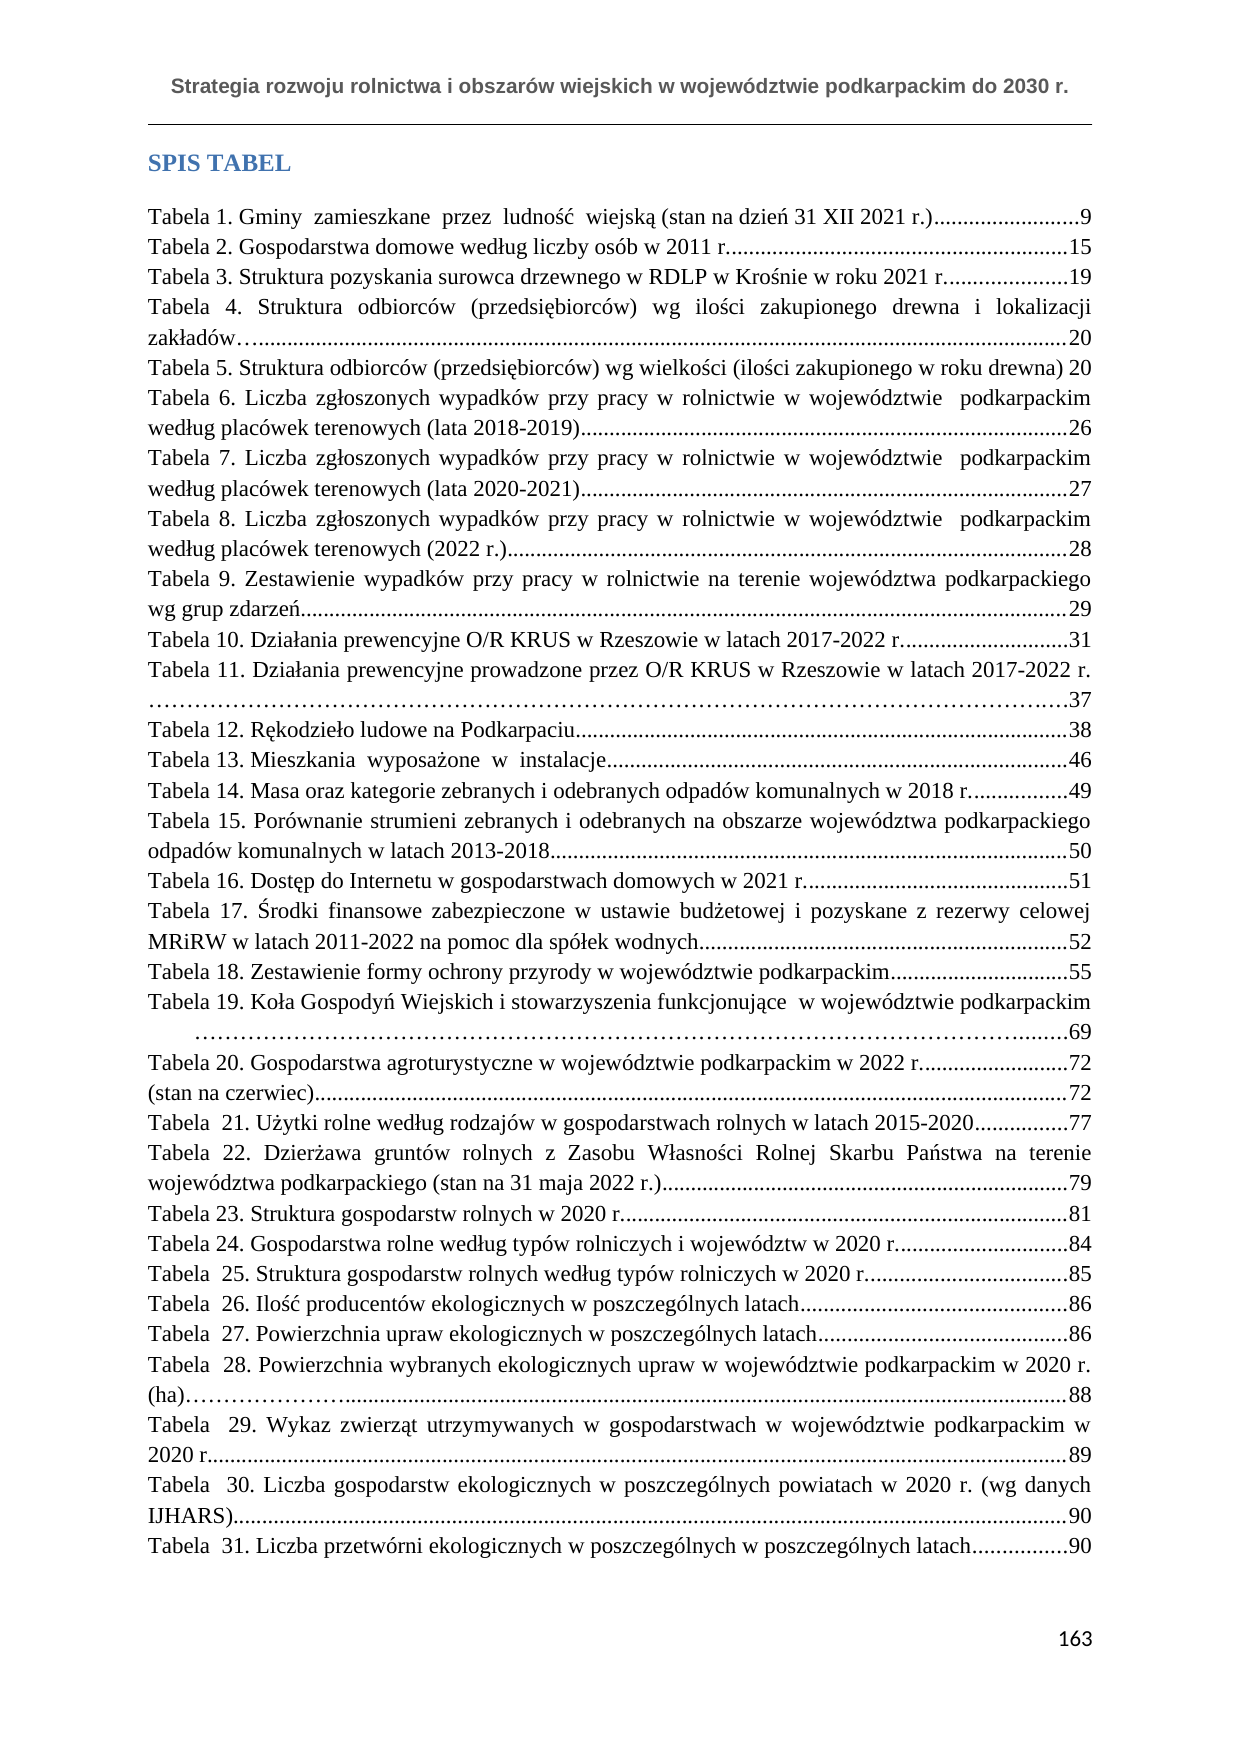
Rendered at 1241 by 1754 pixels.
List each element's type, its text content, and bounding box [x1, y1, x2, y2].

text Tabela 13. Mieszkania wyposażone w instalacje 46 [148, 747, 1092, 773]
text Tabela 25. Struktura gospodarstw rolnych według typów rolniczych w 2020 r. 85 [148, 1260, 1092, 1286]
text Tabela 21. Użytki rolne według rodzajów w gospodarstwach rolnych w latach 2015-2020 77 [148, 1109, 1092, 1135]
text Tabela 6. Liczba zgłoszonych wypadków przy pracy w rolnictwie w województwie podkarpackim według placówek terenowych (lata 2018-2019) 26 [148, 384, 1092, 441]
text Tabela 7. Liczba zgłoszonych wypadków przy pracy w rolnictwie w województwie podkarpackim według placówek terenowych (lata 2020-2021) 27 [148, 444, 1092, 501]
text Tabela 28. Powierzchnia wybranych ekologicznych upraw w województwie podkarpackim w 2020 r. (ha)………………… 88 [148, 1351, 1092, 1407]
text Tabela 23. Struktura gospodarstw rolnych w 2020 r. 81 [148, 1200, 1092, 1226]
text Tabela 10. Działania prewencyjne O/R KRUS w Rzeszowie w latach 2017-2022 r. 31 [148, 626, 1092, 652]
text Tabela 2. Gospodarstwa domowe według liczby osób w 2011 r. 15 [148, 233, 1092, 259]
text Tabela 12. Rękodzieło ludowe na Podkarpaciu 38 [148, 716, 1092, 743]
text Tabela 31. Liczba przetwórni ekologicznych w poszczególnych w poszczególnych latach 90 [148, 1532, 1092, 1558]
text Tabela 29. Wykaz zwierząt utrzymywanych w gospodarstwach w województwie podkarpackim w 2020 r. 89 [148, 1411, 1092, 1468]
text Tabela 16. Dostęp do Internetu w gospodarstwach domowych w 2021 r. 51 [148, 867, 1092, 894]
text Tabela 19. Koła Gospodyń Wiejskich i stowarzyszenia funkcjonujące w województwie podkarpackim ……………………………………………………………………………………………… 69 [148, 988, 1092, 1045]
list SPIS TABEL [148, 148, 1092, 176]
text Tabela 27. Powierzchnia upraw ekologicznych w poszczególnych latach 86 [148, 1321, 1092, 1347]
text Tabela 3. Struktura pozyskania surowca drzewnego w RDLP w Krośnie w roku 2021 r. 19 [148, 263, 1092, 289]
text Tabela 24. Gospodarstwa rolne według typów rolniczych i województw w 2020 r. 84 [148, 1230, 1092, 1256]
text Tabela 20. Gospodarstwa agroturystyczne w województwie podkarpackim w 2022 r. 72 [148, 1049, 1092, 1075]
text Tabela 15. Porównanie strumieni zebranych i odebranych na obszarze województwa podkarpackiego odpadów komunalnych w latach 2013-2018 50 [148, 807, 1092, 863]
text Tabela 30. Liczba gospodarstw ekologicznych w poszczególnych powiatach w 2020 r. (wg danych IJHARS) 90 [148, 1472, 1092, 1528]
text Tabela 9. Zestawienie wypadków przy pracy w rolnictwie na terenie województwa podkarpackiego wg grup zdarzeń 29 [148, 565, 1092, 622]
text Tabela 8. Liczba zgłoszonych wypadków przy pracy w rolnictwie w województwie podkarpackim według placówek terenowych (2022 r.) 28 [148, 505, 1092, 561]
text Tabela 22. Dzierżawa gruntów rolnych z Zasobu Własności Rolnej Skarbu Państwa na terenie województwa podkarpackiego (stan na 31 maja 2022 r.) 79 [148, 1139, 1092, 1196]
text Tabela 5. Struktura odbiorców (przedsiębiorców) wg wielkości (ilości zakupionego w roku drewna) 20 [148, 354, 1092, 380]
text Tabela 18. Zestawienie formy ochrony przyrody w województwie podkarpackim 55 [148, 958, 1092, 984]
text Tabela 1. Gminy zamieszkane przez ludność wiejską (stan na dzień 31 XII 2021 r.) 9 [148, 203, 1092, 229]
text Tabela 4. Struktura odbiorców (przedsiębiorców) wg ilości zakupionego drewna i lokalizacji zakładów…. 20 [148, 293, 1092, 350]
text Tabela 14. Masa oraz kategorie zebranych i odebranych odpadów komunalnych w 2018 r. 49 [148, 777, 1092, 803]
text Tabela 17. Środki finansowe zabezpieczone w ustawie budżetowej i pozyskane z rezerwy celowej MRiRW w latach 2011-2022 na pomoc dla spółek wodnych 52 [148, 898, 1092, 954]
text (stan na czerwiec) 72 [148, 1079, 1092, 1105]
text Tabela 26. Ilość producentów ekologicznych w poszczególnych latach 86 [148, 1290, 1092, 1317]
text Tabela 11. Działania prewencyjne prowadzone przez O/R KRUS w Rzeszowie w latach 2017-2022 r. ……………………………………………………………………………………………………… 37 [148, 656, 1092, 712]
